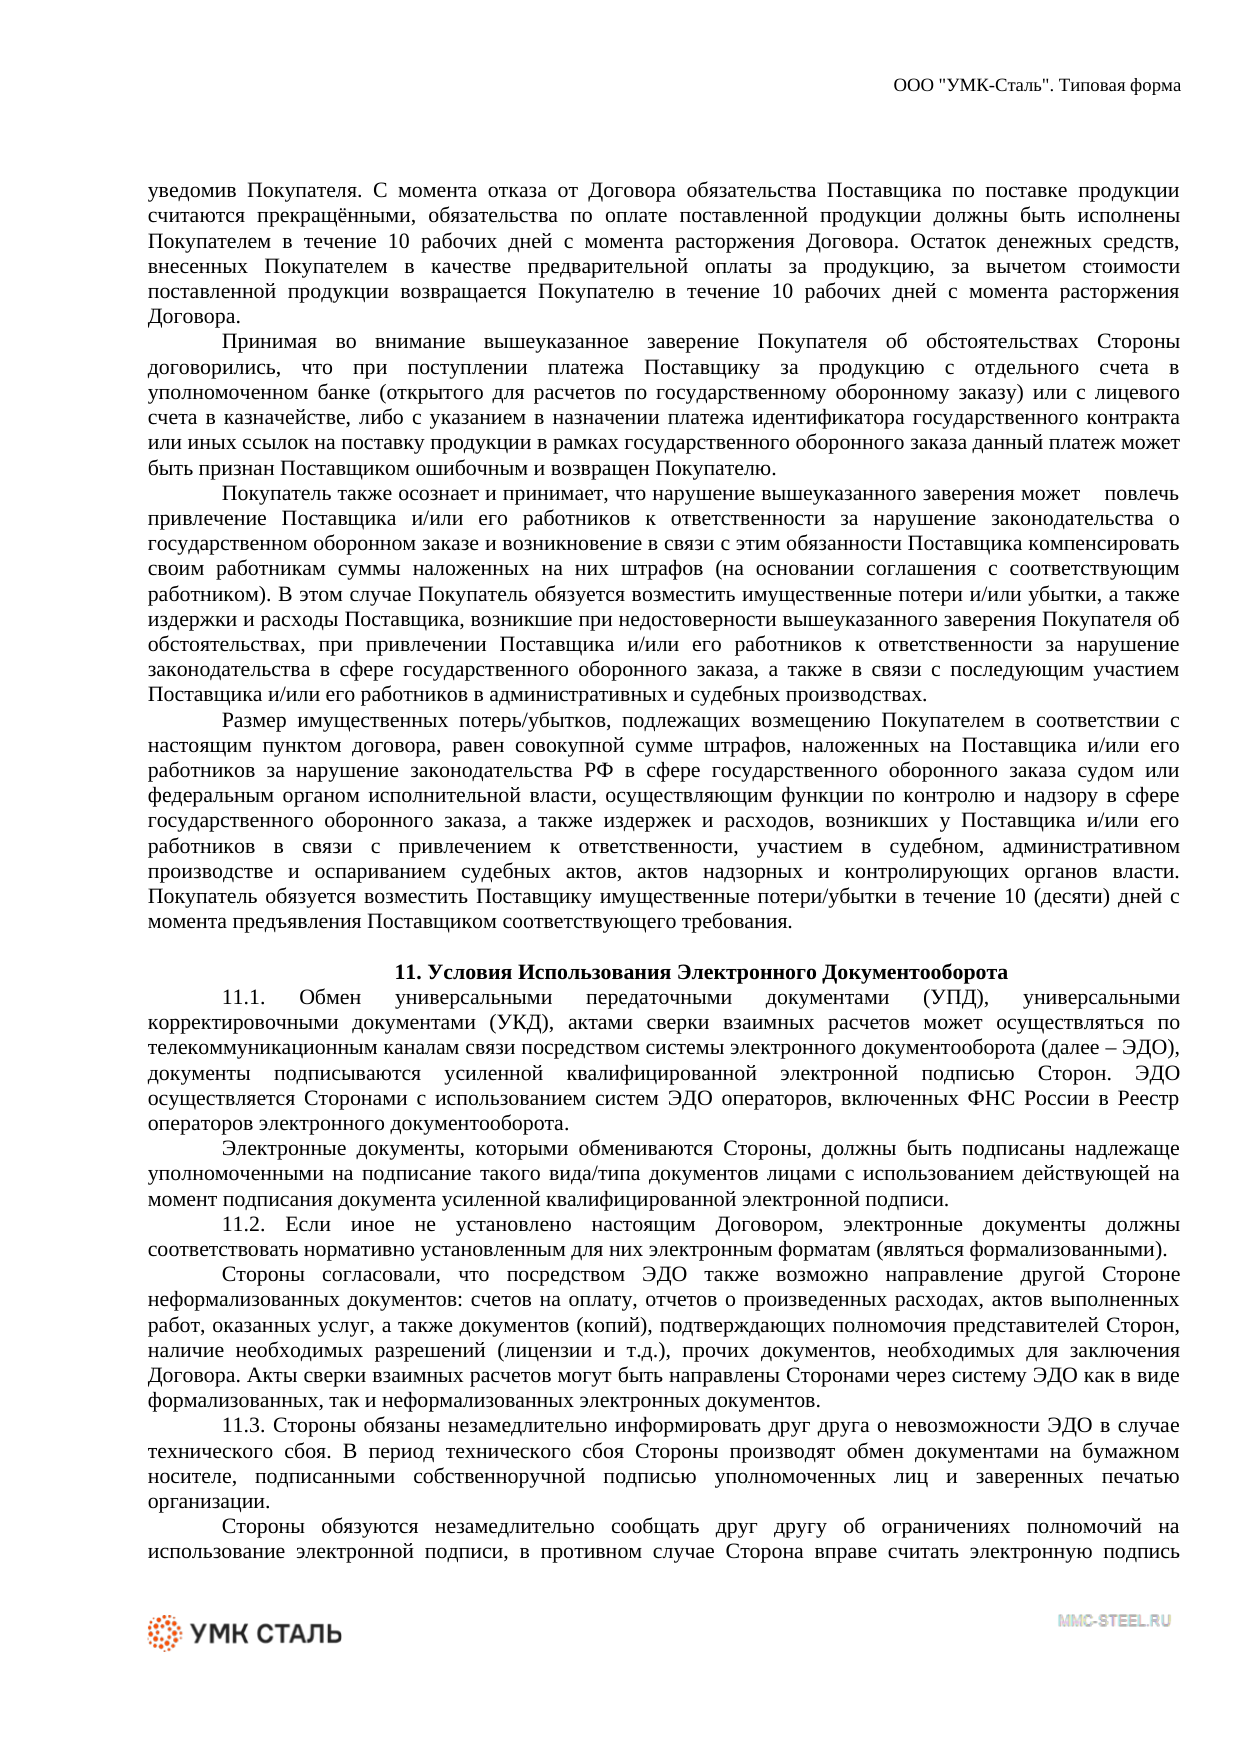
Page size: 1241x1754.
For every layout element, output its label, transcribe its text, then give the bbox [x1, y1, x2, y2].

text Покупатель также осознает и принимает, что нарушение вышеуказанного заверения может повлечь привлечение Поставщика и/или его работников к ответственности за нарушение законодательства о государственном оборонном заказе и возникновение в связи с этим обязанности Поставщика компенсировать своим работникам суммы наложенных на них штрафов (на основании соглашения с соответствующим работником). В этом случае Покупатель обязуется возместить имущественные потери и/или убытки, а также издержки и расходы Поставщика, возникшие при недостоверности вышеуказанного заверения Покупателя об обстоятельствах, при привлечении Поставщика и/или его работников к ответственности за нарушение законодательства в сфере государственного оборонного заказа, а также в связи с последующим участием Поставщика и/или его работников в административных и судебных производствах. [148, 480, 1181, 707]
text 11.2. Если иное не установлено настоящим Договором, электронные документы должны соответствовать нормативно установленным для них электронным форматам (являться формализованными). [148, 1211, 1181, 1261]
text Электронные документы, которыми обмениваются Стороны, должны быть подписаны надлежаще уполномоченными на подписание такого вида/типа документов лицами с использованием действующей на момент подписания документа усиленной квалифицированной электронной подписи. [148, 1135, 1181, 1211]
text 11. Условия Использования Электронного Документооборота [148, 959, 1181, 984]
picture [147, 1615, 342, 1652]
picture [735, 1604, 1185, 1652]
text Принимая во внимание вышеуказанное заверение Покупателя об обстоятельствах Стороны договорились, что при поступлении платежа Поставщику за продукцию с отдельного счета в уполномоченном банке (открытого для расчетов по государственному оборонному заказу) или с лицевого счета в казначействе, либо с указанием в назначении платежа идентификатора государственного контракта или иных ссылок на поставку продукции в рамках государственного оборонного заказа данный платеж может быть признан Поставщиком ошибочным и возвращен Покупателю. [148, 328, 1181, 480]
text Размер имущественных потерь/убытков, подлежащих возмещению Покупателем в соответствии с настоящим пунктом договора, равен совокупной сумме штрафов, наложенных на Поставщика и/или его работников за нарушение законодательства РФ в сфере государственного оборонного заказа судом или федеральным органом исполнительной власти, осуществляющим функции по контролю и надзору в сфере государственного оборонного заказа, а также издержек и расходов, возникших у Поставщика и/или его работников в связи с привлечением к ответственности, участием в судебном, административном производстве и оспариванием судебных актов, актов надзорных и контролирующих органов власти. Покупатель обязуется возместить Поставщику имущественные потери/убытки в течение 10 (десяти) дней с момента предъявления Поставщиком соответствующего требования. [148, 707, 1181, 933]
text 11.3. Стороны обязаны незамедлительно информировать друг друга о невозможности ЭДО в случае технического сбоя. В период технического сбоя Стороны производят обмен документами на бумажном носителе, подписанными собственноручной подписью уполномоченных лиц и заверенных печатью организации. [148, 1412, 1181, 1513]
text Стороны согласовали, что посредством ЭДО также возможно направление другой Стороне неформализованных документов: счетов на оплату, отчетов о произведенных расходах, актов выполненных работ, оказанных услуг, а также документов (копий), подтверждающих полномочия представителей Сторон, наличие необходимых разрешений (лицензии и т.д.), прочих документов, необходимых для заключения Договора. Акты сверки взаимных расчетов могут быть направлены Сторонами через систему ЭДО как в виде формализованных, так и неформализованных электронных документов. [148, 1261, 1181, 1412]
text 11.1. Обмен универсальными передаточными документами (УПД), универсальными корректировочными документами (УКД), актами сверки взаимных расчетов может осуществляться по телекоммуникационным каналам связи посредством системы электронного документооборота (далее – ЭДО), документы подписываются усиленной квалифицированной электронной подписью Сторон. ЭДО осуществляется Сторонами с использованием систем ЭДО операторов, включенных ФНС России в Реестр операторов электронного документооборота. [148, 984, 1181, 1135]
